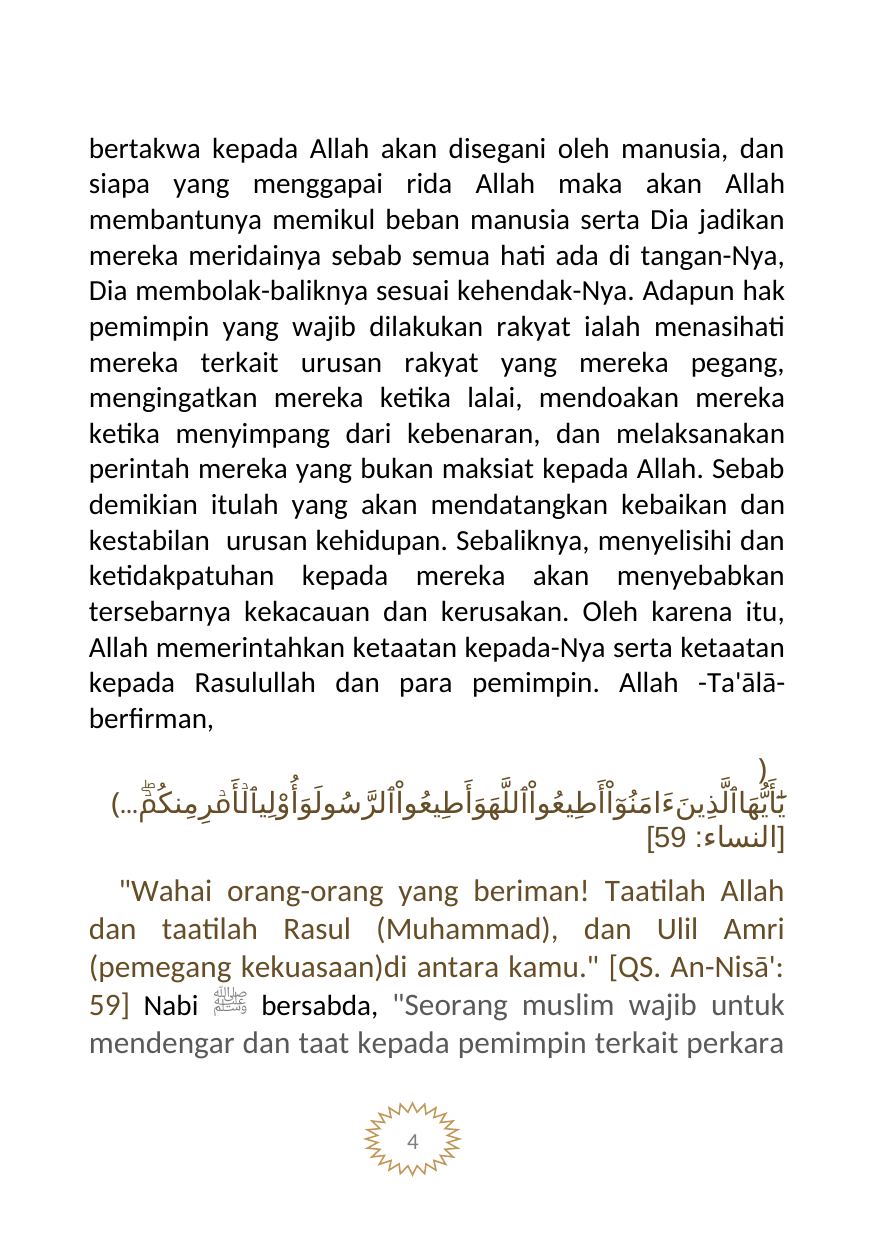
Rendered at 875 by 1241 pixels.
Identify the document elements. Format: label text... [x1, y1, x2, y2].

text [89, 130, 785, 736]
text ﴿يَٰٓأَيُّهَاٱلَّذِينَءَامَنُوٓاْأَطِيعُواْٱللَّهَوَأَطِيعُواْٱلرَّسُولَوَأُوْلِيٱلۡأَمۡرِمِنكُمۡۖ...﴾[النساء: 59] [89, 752, 785, 854]
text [89, 871, 785, 1061]
